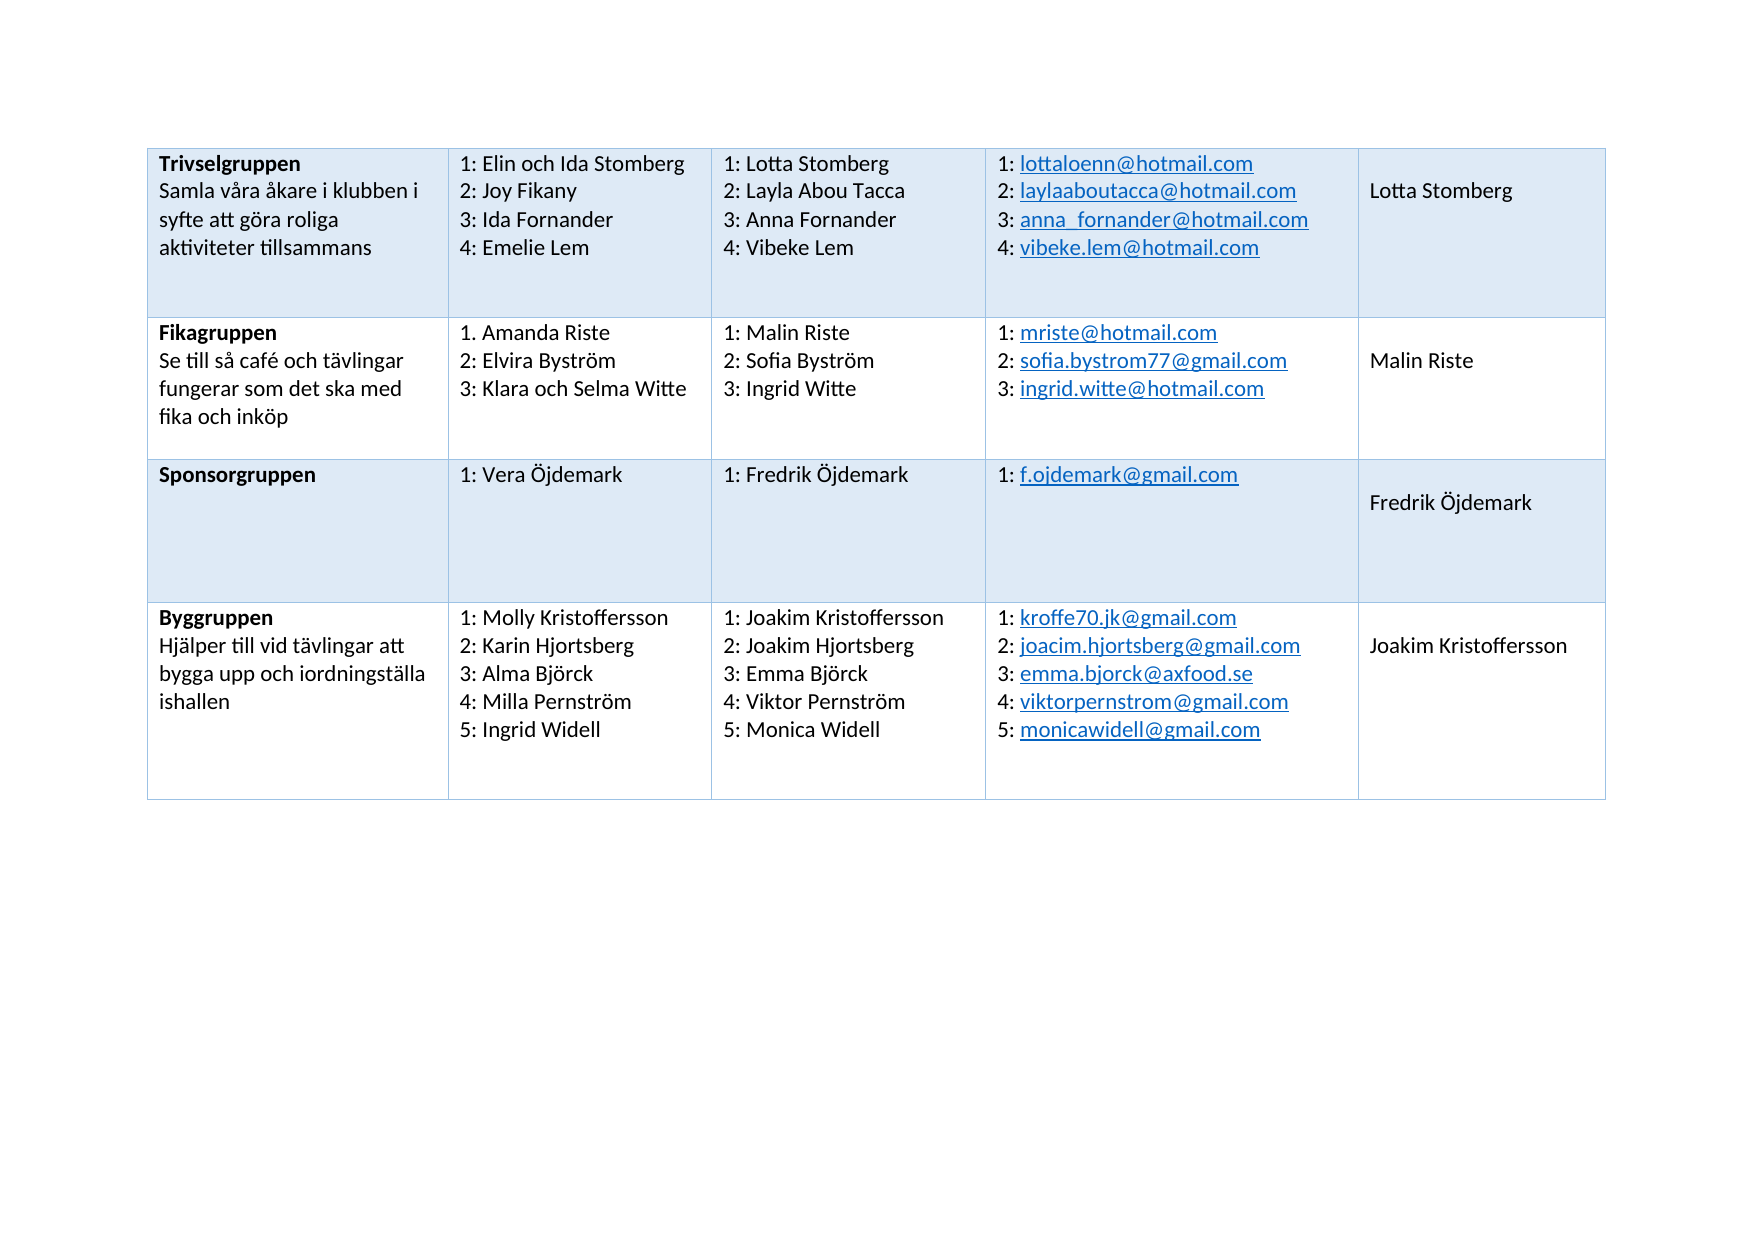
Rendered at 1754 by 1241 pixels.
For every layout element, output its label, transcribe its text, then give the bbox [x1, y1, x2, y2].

table_cell 1: mriste@hotmail.com 2: sofia.bystrom77@gmail.com 3: ingrid.witte@hotmail.com [986, 318, 1358, 459]
table_cell 1: f.ojdemark@gmail.com [986, 460, 1358, 602]
table_cell 1: Vera Öjdemark [449, 460, 711, 602]
table_cell Fikagruppen Se till så café och tävlingar fungerar som det ska med fika och inköp [148, 318, 448, 459]
table_cell 1: Joakim Kristoffersson 2: Joakim Hjortsberg 3: Emma Björck 4: Viktor Pernström 5: Monica Widell [712, 603, 985, 799]
table_cell Byggruppen Hjälper till vid tävlingar att bygga upp och iordningställa ishallen [148, 603, 448, 799]
table_cell 1: Fredrik Öjdemark [712, 460, 985, 602]
table_cell 1: Elin och Ida Stomberg 2: Joy Fikany 3: Ida Fornander 4: Emelie Lem [449, 149, 711, 317]
table_cell Lotta Stomberg [1359, 149, 1605, 317]
table_cell Fredrik Öjdemark [1359, 460, 1605, 602]
table_cell Malin Riste [1359, 318, 1605, 459]
table_cell 1: Lotta Stomberg 2: Layla Abou Tacca 3: Anna Fornander 4: Vibeke Lem [712, 149, 985, 317]
table_cell Joakim Kristoffersson [1359, 603, 1605, 799]
table_cell Sponsorgruppen [148, 460, 448, 602]
table_cell 1: Molly Kristoffersson 2: Karin Hjortsberg 3: Alma Björck 4: Milla Pernström 5: Ingrid Widell [449, 603, 711, 799]
table_cell 1: kroffe70.jk@gmail.com 2: joacim.hjortsberg@gmail.com 3: emma.bjorck@axfood.se 4: viktorpernstrom@gmail.com 5: monicawidell@gmail.com [986, 603, 1358, 799]
table_cell 1: lottaloenn@hotmail.com 2: laylaaboutacca@hotmail.com 3: anna_fornander@hotmail.com 4: vibeke.lem@hotmail.com [986, 149, 1358, 317]
table_cell 1. Amanda Riste 2: Elvira Byström 3: Klara och Selma Witte [449, 318, 711, 459]
table_cell 1: Malin Riste 2: Sofia Byström 3: Ingrid Witte [712, 318, 985, 459]
table_cell Trivselgruppen Samla våra åkare i klubben i syfte att göra roliga aktiviteter tillsammans [148, 149, 448, 317]
